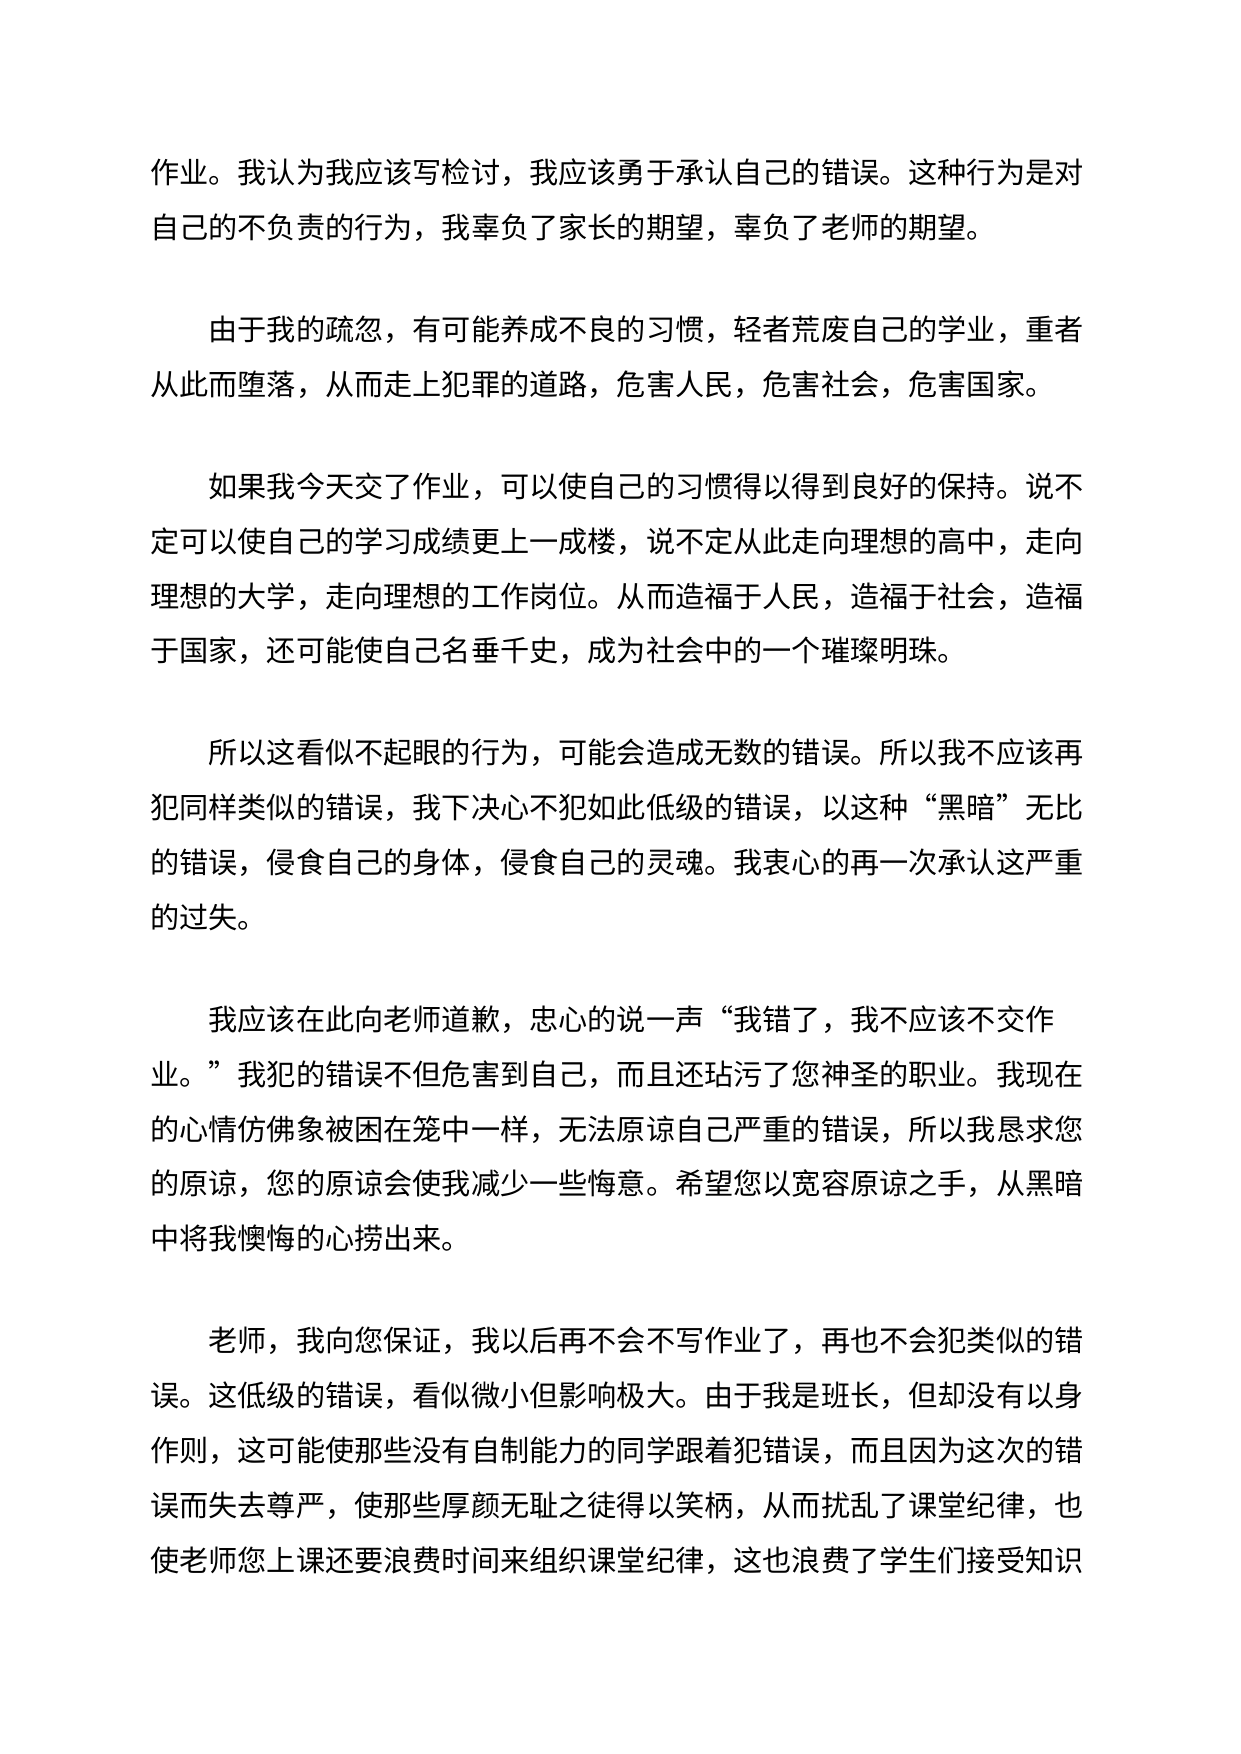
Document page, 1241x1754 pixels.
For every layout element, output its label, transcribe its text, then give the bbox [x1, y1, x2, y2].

text 如果我今天交了作业，可以使自己的习惯得以得到良好的保持。说不定可以使自己的学习成绩更上一成楼，说不定从此走向理想的高中，走向理想的大学，走向理想的工作岗位。从而造福于人民，造福于社会，造福于国家，还可能使自己名垂千史，成为社会中的一个璀璨明珠。 [150, 463, 1090, 670]
text 我应该在此向老师道歉，忠心的说一声“我错了，我不应该不交作业。”我犯的错误不但危害到自己，而且还玷污了您神圣的职业。我现在的心情仿佛象被困在笼中一样，无法原谅自己严重的错误，所以我恳求您的原谅，您的原谅会使我减少一些悔意。希望您以宽容原谅之手，从黑暗中将我懊悔的心捞出来。 [150, 996, 1090, 1258]
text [150, 1318, 1090, 1579]
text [150, 150, 1090, 247]
text 由于我的疏忽，有可能养成不良的习惯，轻者荒废自己的学业，重者从此而堕落，从而走上犯罪的道路，危害人民，危害社会，危害国家。 [150, 307, 1090, 404]
text 所以这看似不起眼的行为，可能会造成无数的错误。所以我不应该再犯同样类似的错误，我下决心不犯如此低级的错误，以这种“黑暗”无比的错误，侵食自己的身体，侵食自己的灵魂。我衷心的再一次承认这严重的过失。 [150, 730, 1090, 937]
